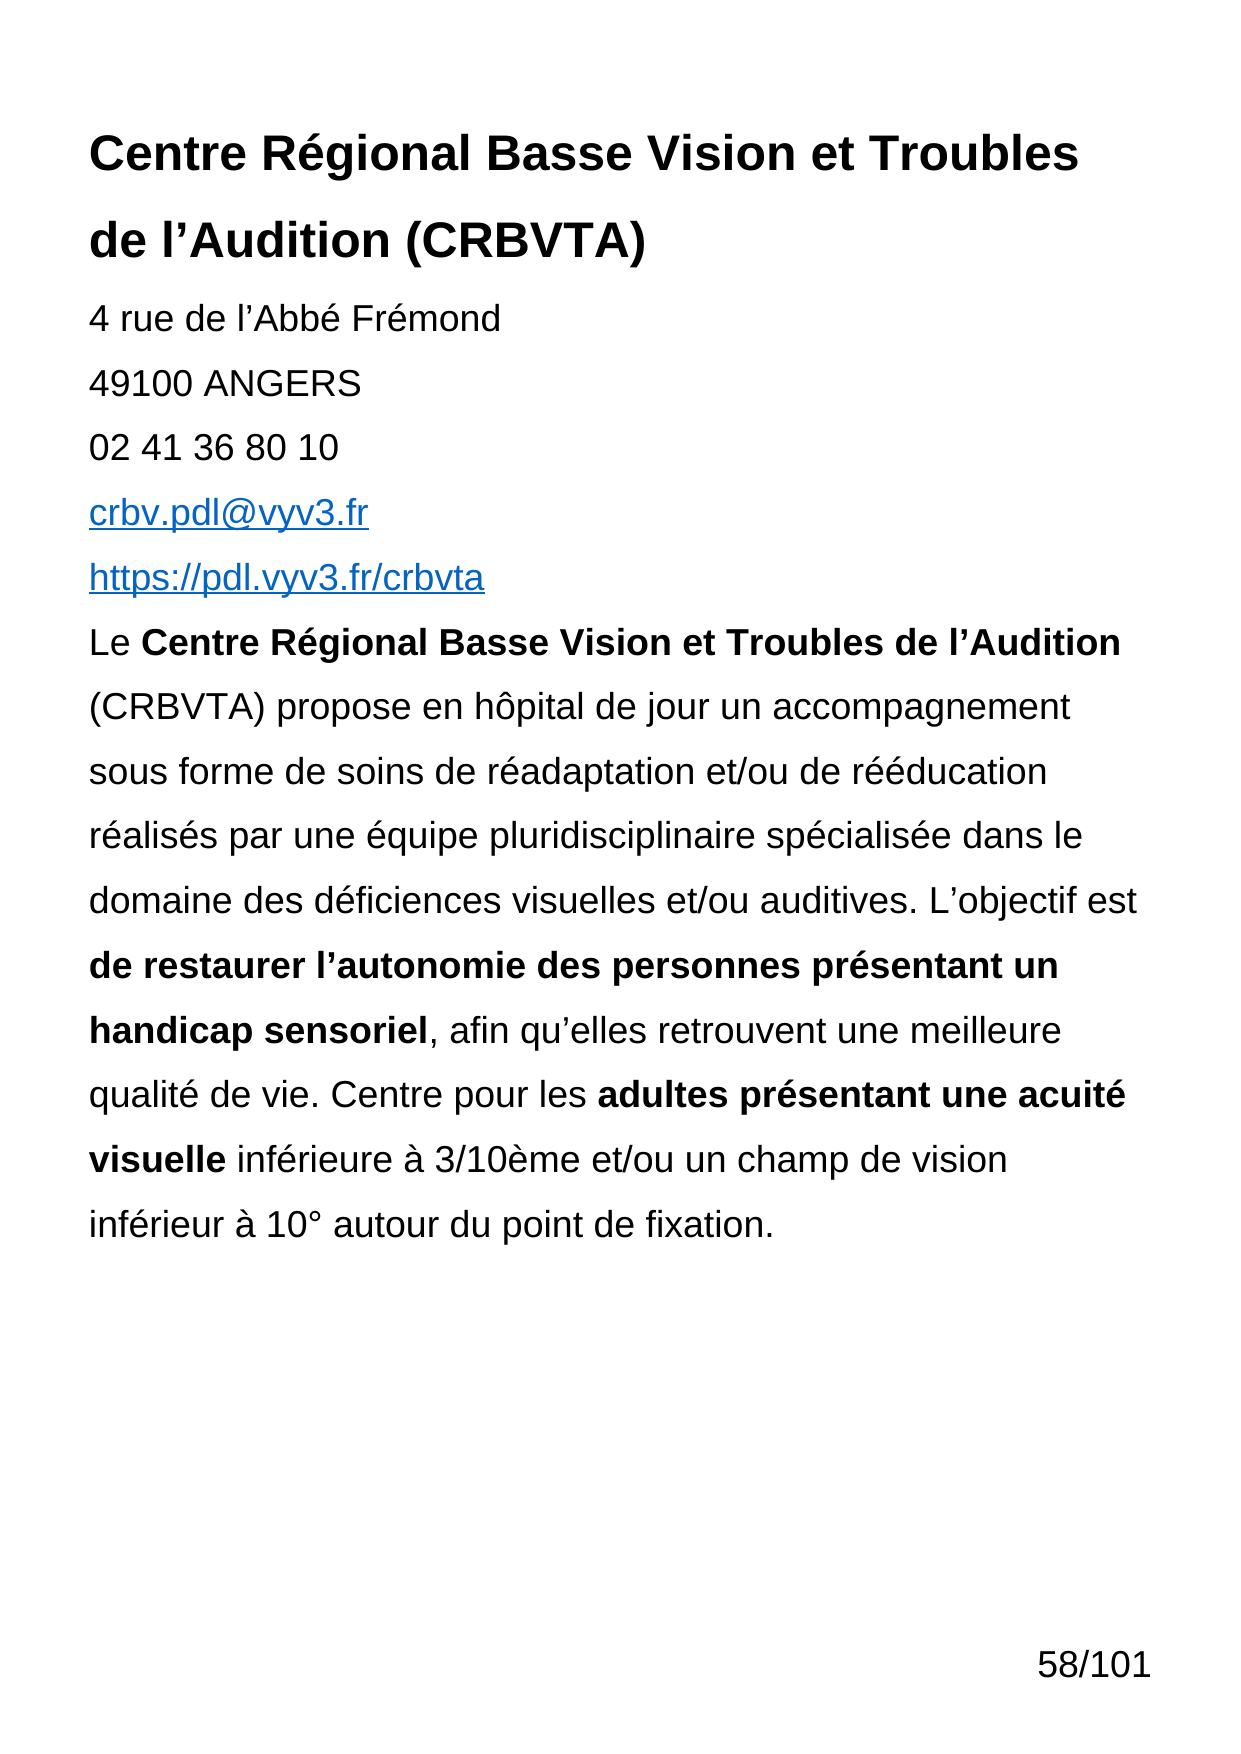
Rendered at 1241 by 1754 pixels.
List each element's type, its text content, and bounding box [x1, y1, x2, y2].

subtitle Centre Régional Basse Vision et Troubles de l’Audition (CRBVTA) [89, 124, 1152, 267]
text 02 41 36 80 10 [89, 426, 1152, 469]
text crbv.pdl@vyv3.fr [89, 490, 1152, 533]
text 49100 ANGERS [89, 361, 1152, 404]
text Le Centre Régional Basse Vision et Troubles de l’Audition (CRBVTA) propose en hôpital de jour un accompagnement sous forme de soins de réadaptation et/ou de rééducation réalisés par une équipe pluridisciplinaire spécialisée dans le domaine des déficiences visuelles et/ou auditives. L’objectif est de restaurer l’autonomie des personnes présentant un handicap sensoriel, afin qu’elles retrouvent une meilleure qualité de vie. Centre pour les adultes présentant une acuité visuelle inférieure à 3/10ème et/ou un champ de vision inférieur à 10° autour du point de fixation. [89, 620, 1152, 1245]
text https://pdl.vyv3.fr/crbvta [89, 555, 1152, 598]
text 4 rue de l’Abbé Frémond [89, 296, 1152, 339]
